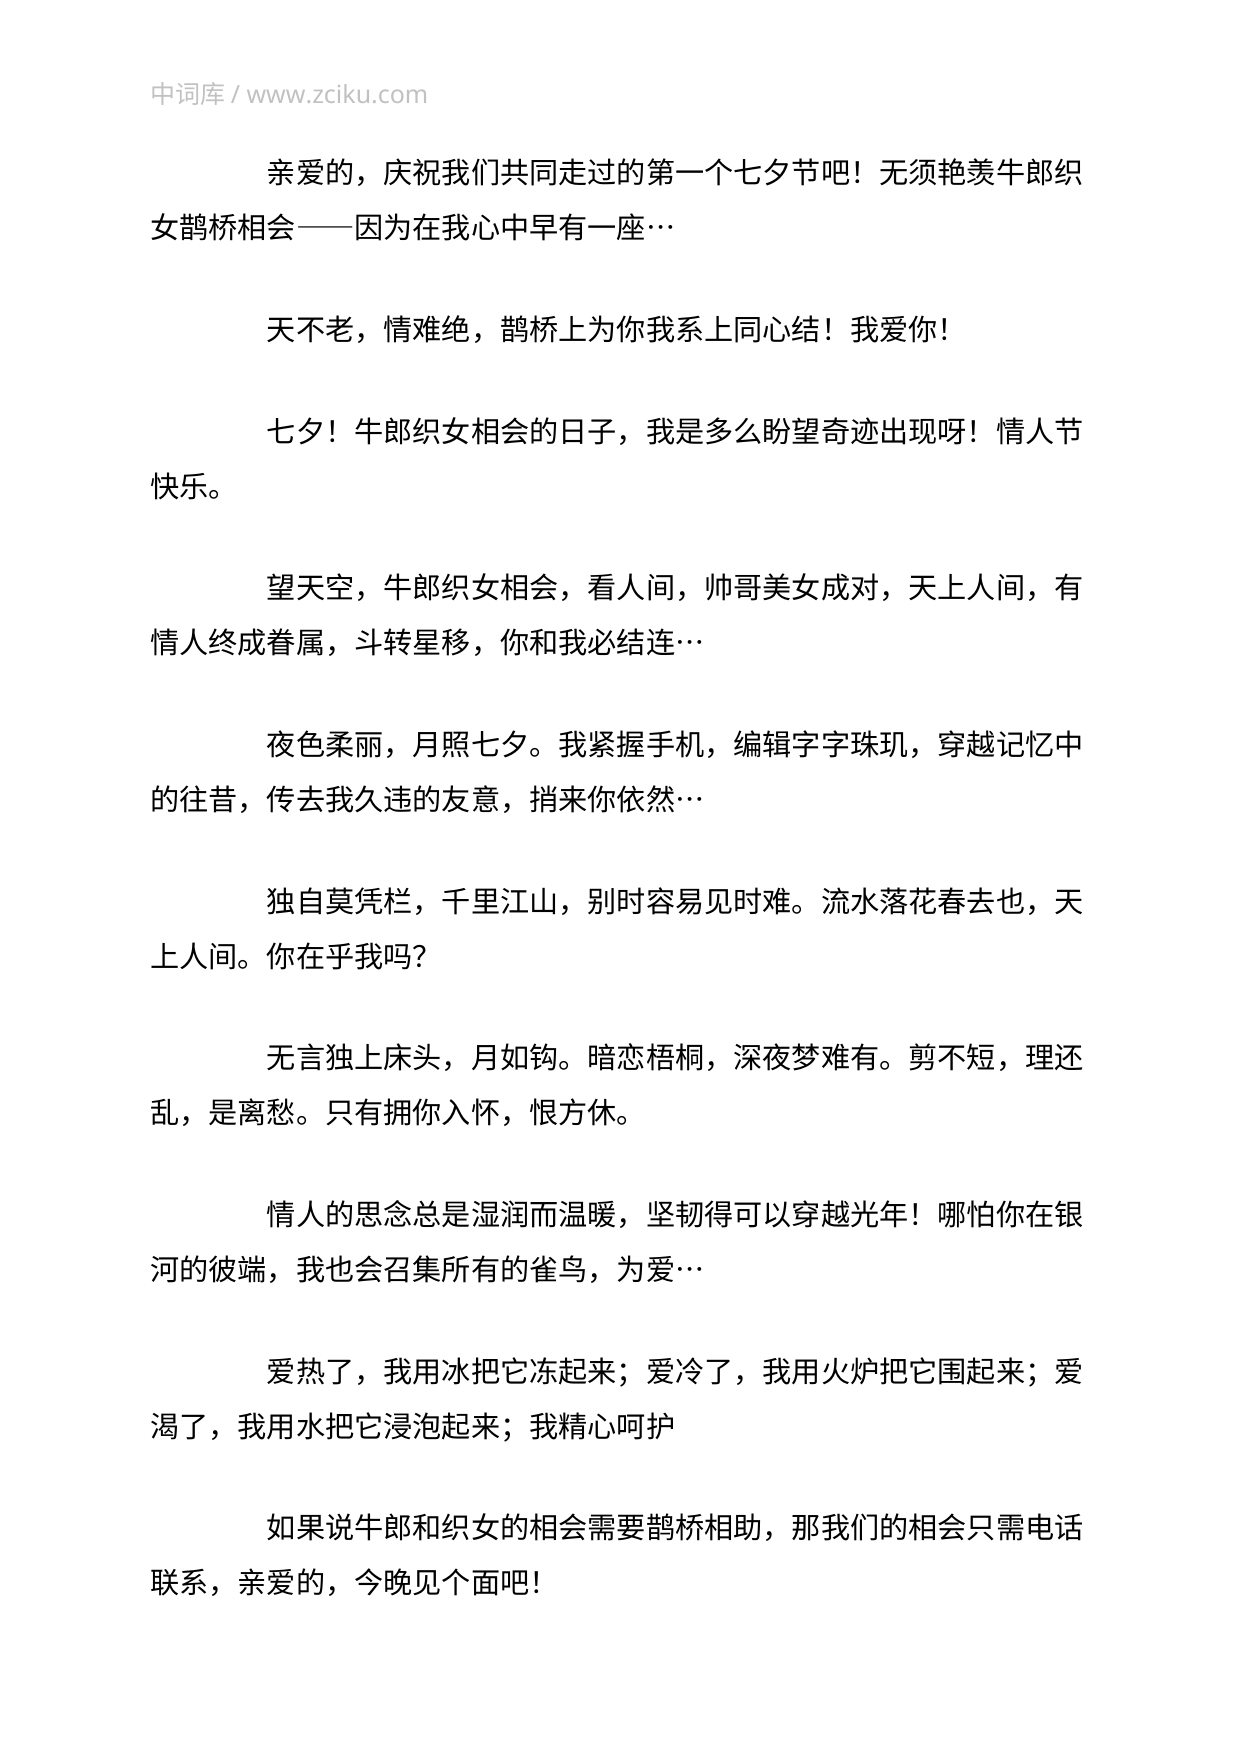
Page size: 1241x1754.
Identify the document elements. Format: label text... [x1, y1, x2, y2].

text 情人的思念总是湿润而温暖，坚韧得可以穿越光年！哪怕你在银河的彼端，我也会召集所有的雀鸟，为爱… [150, 1192, 1090, 1289]
text 七夕！牛郎织女相会的日子，我是多么盼望奇迹出现呀！情人节快乐。 [150, 408, 1090, 506]
text 爱热了，我用冰把它冻起来；爱冷了，我用火炉把它围起来；爱渴了，我用水把它浸泡起来；我精心呵护 [150, 1348, 1090, 1446]
text 夜色柔丽，月照七夕。我紧握手机，编辑字字珠玑，穿越记忆中的往昔，传去我久违的友意，捎来你依然… [150, 722, 1090, 819]
text 望天空，牛郎织女相会，看人间，帅哥美女成对，天上人间，有情人终成眷属，斗转星移，你和我必结连… [150, 565, 1090, 662]
text 亲爱的，庆祝我们共同走过的第一个七夕节吧！无须艳羡牛郎织女鹊桥相会――因为在我心中早有一座… [150, 150, 1090, 247]
text 如果说牛郎和织女的相会需要鹊桥相助，那我们的相会只需电话联系，亲爱的，今晚见个面吧！ [150, 1505, 1090, 1602]
text 无言独上床头，月如钩。暗恋梧桐，深夜梦难有。剪不短，理还乱，是离愁。只有拥你入怀，恨方休。 [150, 1035, 1090, 1132]
text 天不老，情难绝，鹊桥上为你我系上同心结！我爱你！ [150, 307, 1090, 349]
text 独自莫凭栏，千里江山，别时容易见时难。流水落花春去也，天上人间。你在乎我吗？ [150, 878, 1090, 976]
